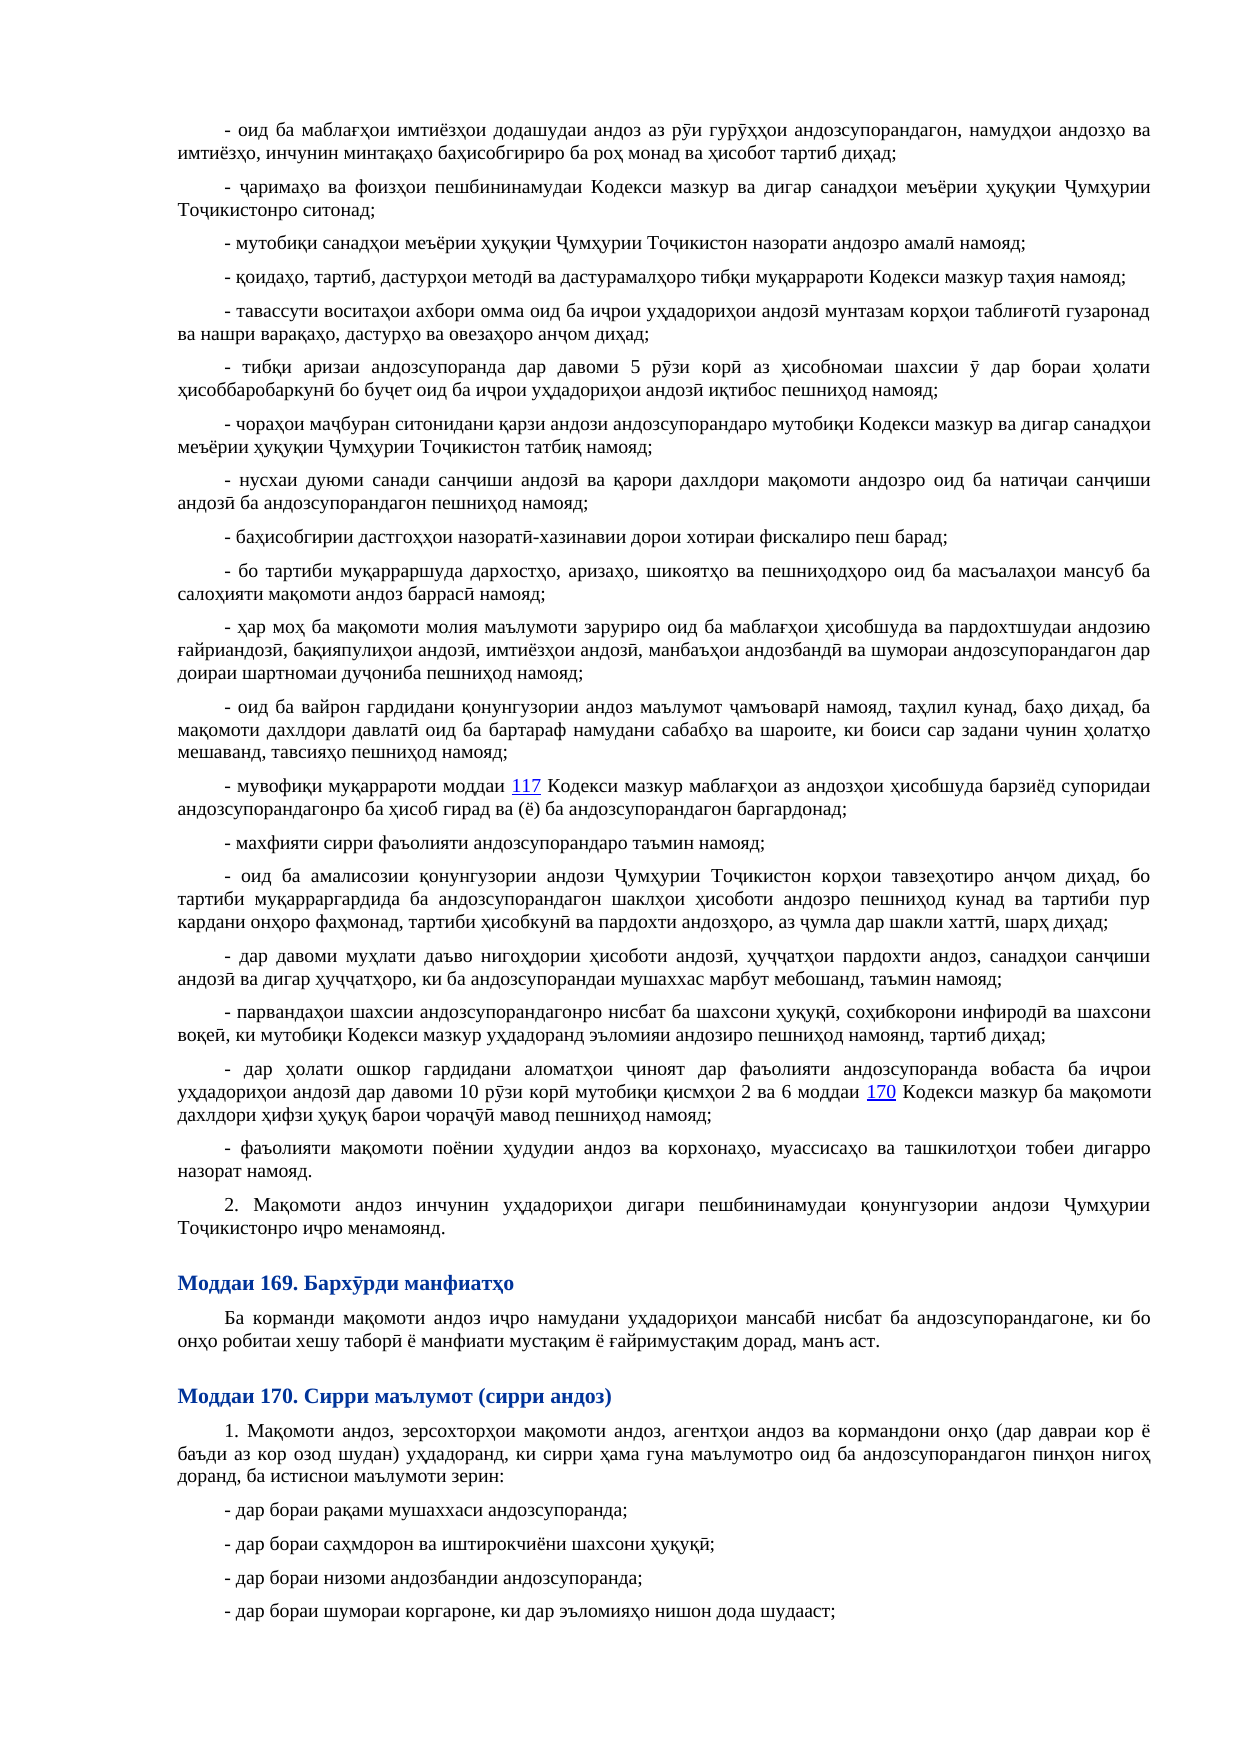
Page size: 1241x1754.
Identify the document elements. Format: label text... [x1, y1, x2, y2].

text - фаъолияти мақомоти поёнии ҳудудии андоз ва корхонаҳо, муассисаҳо ва ташкилотҳои тобеи дигарро назорат намояд. [177, 1136, 1152, 1182]
text - дар ҳолати ошкор гардидани аломатҳои ҷиноят дар фаъолияти андозсупоранда вобаста ба иҷрои уҳдадориҳои андозӣ дар давоми 10 рӯзи корӣ мутобиқи қисмҳои 2 ва 6 моддаи 170 Кодекси мазкур ба мақомоти дахлдори ҳифзи ҳуқуқ барои чораҷӯӣ мавод пешниҳод намояд; [177, 1057, 1152, 1125]
text - қоидаҳо, тартиб, дастурҳои методӣ ва дастурамалҳоро тибқи муқаррароти Кодекси мазкур таҳия намояд; [177, 265, 1152, 288]
subtitle Моддаи 170. Сирри маълумот (сирри андоз) [177, 1383, 1152, 1408]
text 2. Мақомоти андоз инчунин уҳдадориҳои дигари пешбининамудаи қонунгузории андози Ҷумҳурии Тоҷикистонро иҷро менамоянд. [177, 1193, 1152, 1238]
text Ба корманди мақомоти андоз иҷро намудани уҳдадориҳои мансабӣ нисбат ба андозсупорандагоне, ки бо онҳо робитаи хешу таборӣ ё манфиати мустақим ё ғайримустақим дорад, манъ аст. [177, 1306, 1152, 1351]
text - дар давоми муҳлати даъво нигоҳдории ҳисоботи андозӣ, ҳуҷҷатҳои пардохти андоз, санадҳои санҷиши андозӣ ва дигар ҳуҷҷатҳоро, ки ба андозсупорандаи мушаххас марбут мебошанд, таъмин намояд; [177, 944, 1152, 989]
text - оид ба амалисозии қонунгузории андози Ҷумҳурии Тоҷикистон корҳои тавзеҳотиро анҷом диҳад, бо тартиби муқарраргардида ба андозсупорандагон шаклҳои ҳисоботи андозро пешниҳод кунад ва тартиби пур кардани онҳоро фаҳмонад, тартиби ҳисобкунӣ ва пардохти андозҳоро, аз ҷумла дар шакли хаттӣ, шарҳ диҳад; [177, 864, 1152, 933]
text - махфияти сирри фаъолияти андозсупорандаро таъмин намояд; [177, 831, 1152, 853]
text - бо тартиби муқарраршуда дархостҳо, аризаҳо, шикоятҳо ва пешниҳодҳоро оид ба масъалаҳои мансуб ба салоҳияти мақомоти андоз баррасӣ намояд; [177, 559, 1152, 604]
text - тавассути воситаҳои ахбори омма оид ба иҷрои уҳдадориҳои андозӣ мунтазам корҳои таблиғотӣ гузаронад ва нашри варақаҳо, дастурҳо ва овезаҳоро анҷом диҳад; [177, 299, 1152, 344]
text 1. Мақомоти андоз, зерсохторҳои мақомоти андоз, агентҳои андоз ва кормандони онҳо (дар давраи кор ё баъди аз кор озод шудан) уҳдадоранд, ки сирри ҳама гуна маълумотро оид ба андозсупорандагон пинҳон нигоҳ доранд, ба истиснои маълумоти зерин: [177, 1419, 1152, 1487]
text - оид ба маблағҳои имтиёзҳои додашудаи андоз аз рӯи гурӯҳҳои андозсупорандагон, намудҳои андозҳо ва имтиёзҳо, инчунин минтақаҳо баҳисобгириро ба роҳ монад ва ҳисобот тартиб диҳад; [177, 118, 1152, 164]
text - парвандаҳои шахсии андозсупорандагонро нисбат ба шахсони ҳуқуқӣ, соҳибкорони инфиродӣ ва шахсони воқеӣ, ки мутобиқи Кодекси мазкур уҳдадоранд эъломияи андозиро пешниҳод намоянд, тартиб диҳад; [177, 1000, 1152, 1046]
text - дар бораи саҳмдорон ва иштирокчиёни шахсони ҳуқуқӣ; [177, 1532, 1152, 1555]
subtitle Моддаи 169. Бархӯрди манфиатҳо [177, 1270, 1152, 1295]
text - оид ба вайрон гардидани қонунгузории андоз маълумот ҷамъоварӣ намояд, таҳлил кунад, баҳо диҳад, ба мақомоти дахлдори давлатӣ оид ба бартараф намудани сабабҳо ва шароите, ки боиси сар задани чунин ҳолатҳо мешаванд, тавсияҳо пешниҳод намояд; [177, 695, 1152, 763]
text - нусхаи дуюми санади санҷиши андозӣ ва қарори дахлдори мақомоти андозро оид ба натиҷаи санҷиши андозӣ ба андозсупорандагон пешниҳод намояд; [177, 468, 1152, 514]
text - чораҳои маҷбуран ситонидани қарзи андози андозсупорандаро мутобиқи Кодекси мазкур ва дигар санадҳои меъёрии ҳуқуқии Ҷумҳурии Тоҷикистон татбиқ намояд; [177, 412, 1152, 457]
text - мувофиқи муқаррароти моддаи 117 Кодекси мазкур маблағҳои аз андозҳои ҳисобшуда барзиёд супоридаи андозсупорандагонро ба ҳисоб гирад ва (ё) ба андозсупорандагон баргардонад; [177, 774, 1152, 820]
text - дар бораи шумораи коргароне, ки дар эъломияҳо нишон дода шудааст; [177, 1599, 1152, 1622]
text - ҷаримаҳо ва фоизҳои пешбининамудаи Кодекси мазкур ва дигар санадҳои меъёрии ҳуқуқии Ҷумҳурии Тоҷикистонро ситонад; [177, 175, 1152, 220]
text - дар бораи рақами мушаххаси андозсупоранда; [177, 1498, 1152, 1521]
text - мутобиқи санадҳои меъёрии ҳуқуқии Ҷумҳурии Тоҷикистон назорати андозро амалӣ намояд; [177, 231, 1152, 254]
text - дар бораи низоми андозбандии андозсупоранда; [177, 1566, 1152, 1588]
text - тибқи аризаи андозсупоранда дар давоми 5 рӯзи корӣ аз ҳисобномаи шахсии ӯ дар бораи ҳолати ҳисоббаробаркунӣ бо буҷет оид ба иҷрои уҳдадориҳои андозӣ иқтибос пешниҳод намояд; [177, 355, 1152, 401]
text - баҳисобгирии дастгоҳҳои назоратӣ-хазинавии дорои хотираи фискалиро пеш барад; [177, 525, 1152, 548]
text - ҳар моҳ ба мақомоти молия маълумоти заруриро оид ба маблағҳои ҳисобшуда ва пардохтшудаи андозию ғайриандозӣ, бақияпулиҳои андозӣ, имтиёзҳои андозӣ, манбаъҳои андозбандӣ ва шумораи андозсупорандагон дар доираи шартномаи дуҷониба пешниҳод намояд; [177, 615, 1152, 684]
